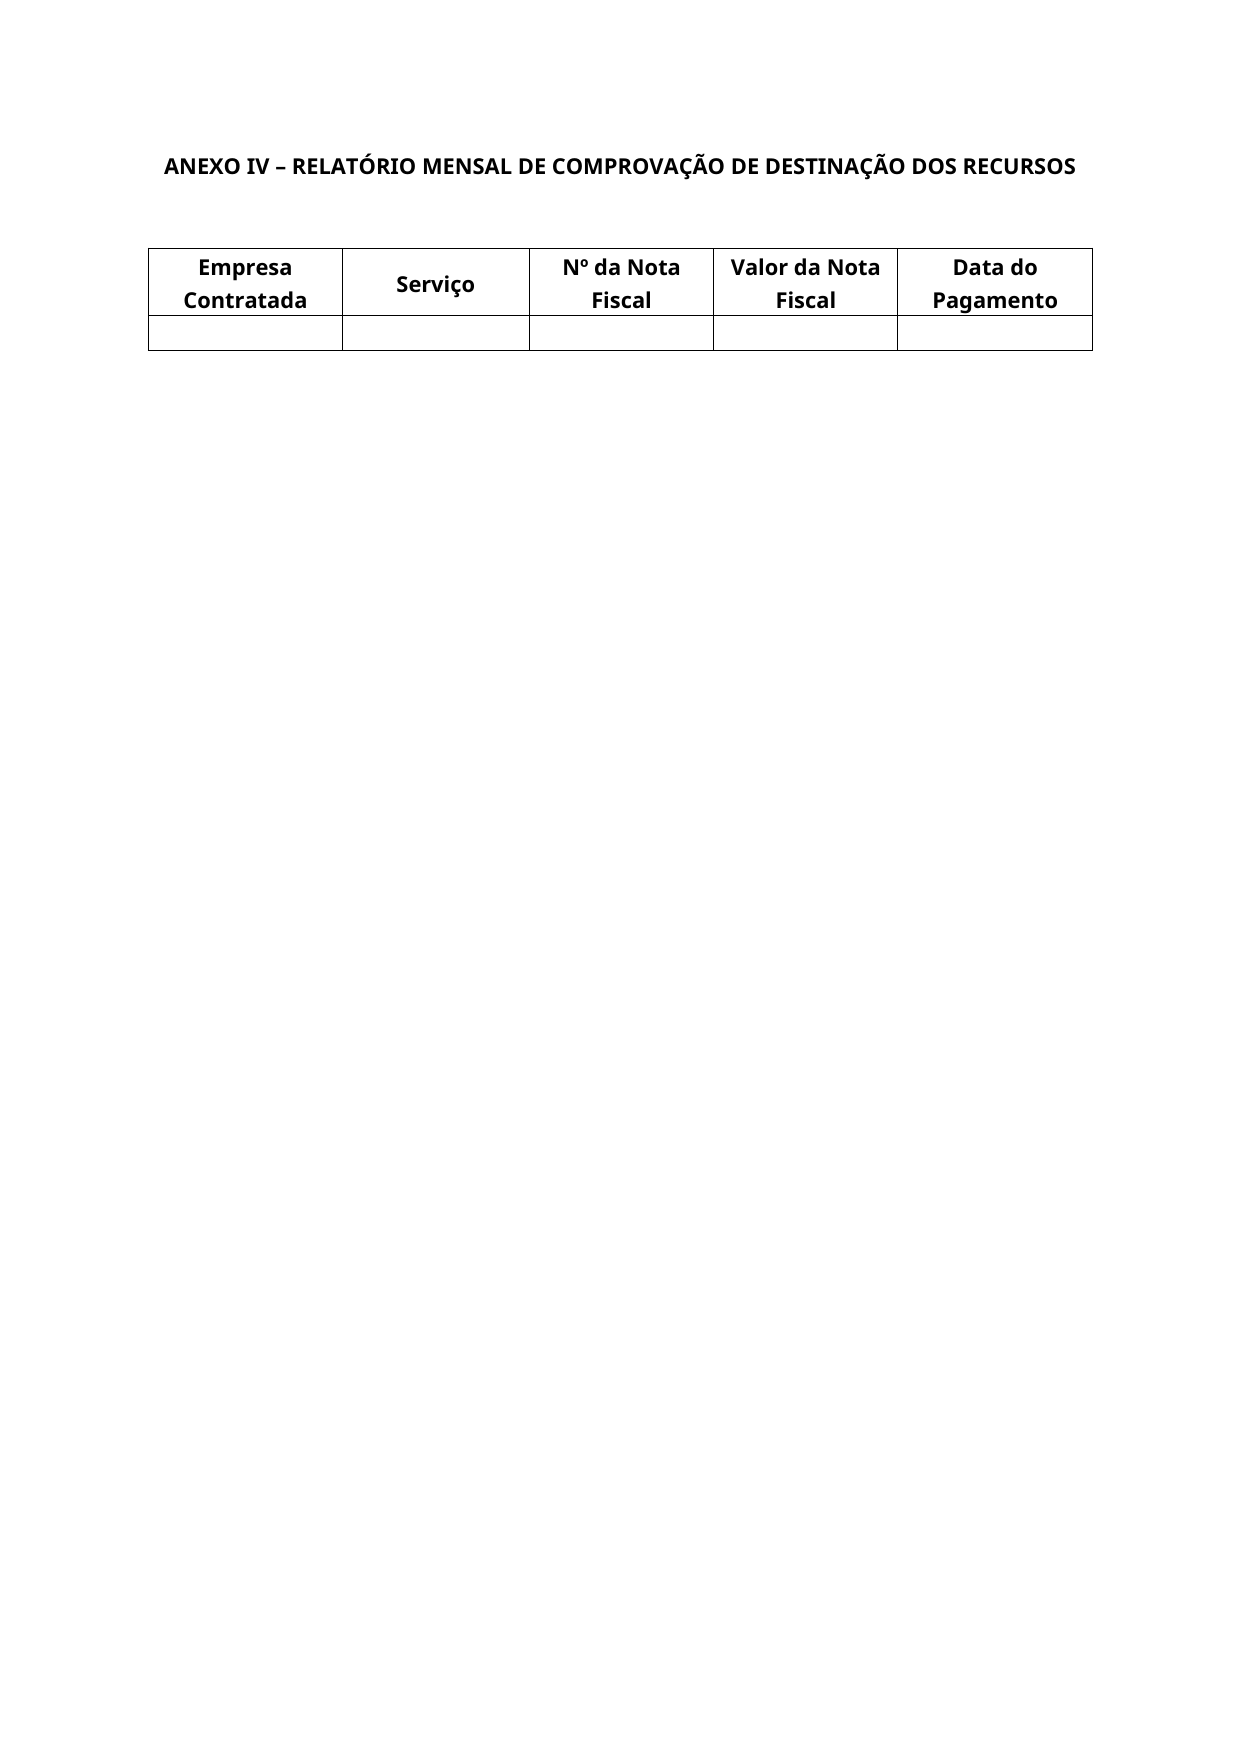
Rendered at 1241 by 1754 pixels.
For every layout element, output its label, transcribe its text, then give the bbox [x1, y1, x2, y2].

table_cell [530, 316, 713, 350]
table_cell [714, 316, 897, 350]
table_cell [343, 316, 529, 350]
subtitle ANEXO IV – RELATÓRIO MENSAL DE COMPROVAÇÃO DE DESTINAÇÃO DOS RECURSOS [148, 148, 1092, 181]
table_cell [898, 316, 1092, 350]
table_header Data do Pagamento [898, 249, 1092, 315]
table_header Serviço [343, 249, 529, 315]
table_header Valor da Nota Fiscal [714, 249, 897, 315]
table_header Empresa Contratada [149, 249, 342, 315]
table_cell [149, 316, 342, 350]
table_header Nº da Nota Fiscal [530, 249, 713, 315]
